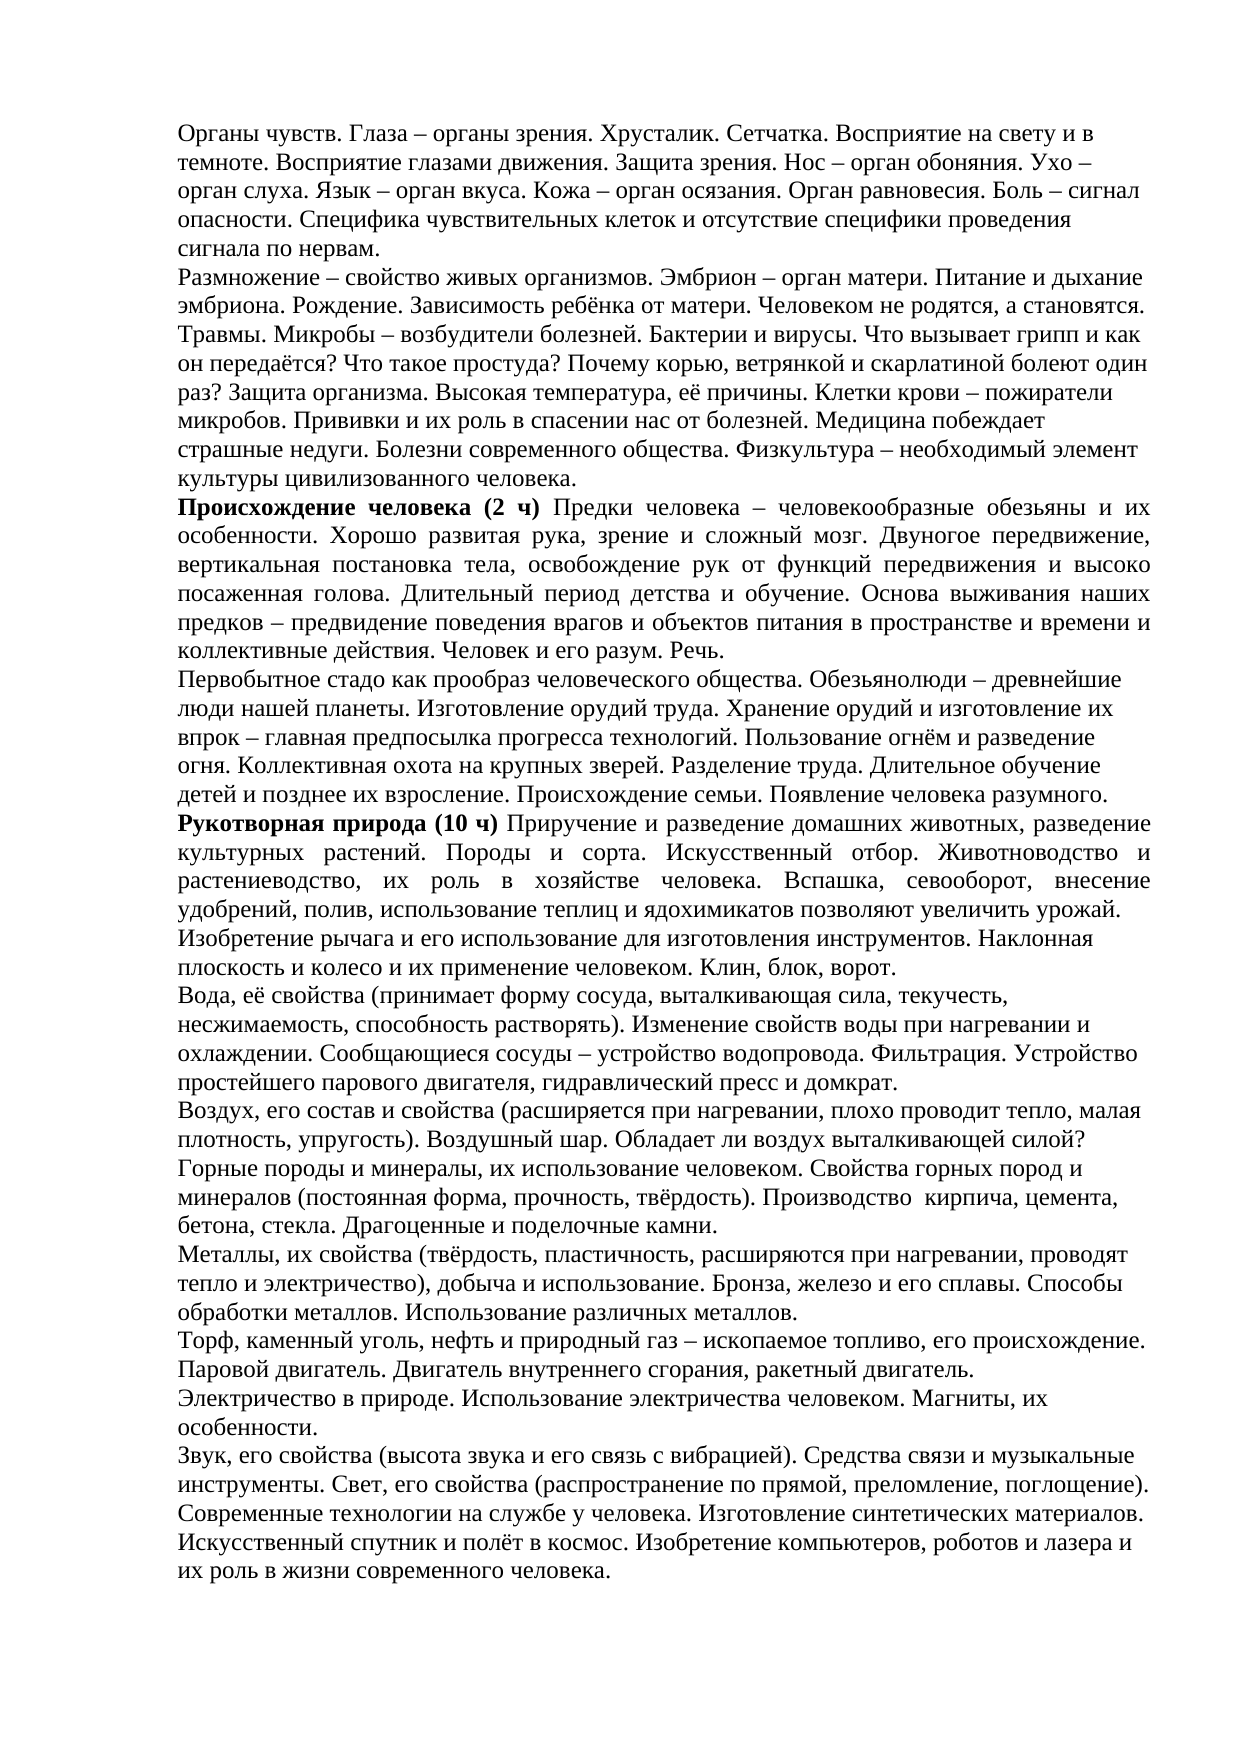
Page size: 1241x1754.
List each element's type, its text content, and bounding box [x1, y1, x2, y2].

text Происхождение человека (2 ч) Предки человека – человекообразные обезьяны и их особенности. Хорошо развитая рука, зрение и сложный мозг. Двуногое передвижение, вертикальная постановка тела, освобождение рук от функций передвижения и высоко посаженная голова. Длительный период детства и обучение. Основа выживания наших предков – предвидение поведения врагов и объектов питания в пространстве и времени и коллективные действия. Человек и его разум. Речь. [177, 492, 1152, 664]
text Электричество в природе. Использование электричества человеком. Магниты, их особенности. [177, 1383, 1152, 1441]
text Рукотворная природа (10 ч) Приручение и разведение домашних животных, разведение культурных растений. Породы и сорта. Искусственный отбор. Животноводство и растениеводство, их роль в хозяйстве человека. Вспашка, севооборот, внесение удобрений, полив, использование теплиц и ядохимикатов позволяют увеличить урожай. [177, 808, 1152, 923]
text Металлы, их свойства (твёрдость, пластичность, расширяются при нагревании, проводят тепло и электричество), добыча и использование. Бронза, железо и его сплавы. Способы обработки металлов. Использование различных металлов. [177, 1239, 1152, 1326]
text Современные технологии на службе у человека. Изготовление синтетических материалов. Искусственный спутник и полёт в космос. Изобретение компьютеров, роботов и лазера и их роль в жизни современного человека. [177, 1498, 1152, 1584]
text Воздух, его состав и свойства (расширяется при нагревании, плохо проводит тепло, малая плотность, упругость). Воздушный шар. Обладает ли воздух выталкивающей силой? [177, 1096, 1152, 1153]
text Звук, его свойства (высота звука и его связь с вибрацией). Средства связи и музыкальные инструменты. Свет, его свойства (распространение по прямой, преломление, поглощение). [177, 1441, 1152, 1498]
text Вода, её свойства (принимает форму сосуда, выталкивающая сила, текучесть, несжимаемость, способность растворять). Изменение свойств воды при нагревании и охлаждении. Сообщающиеся сосуды – устройство водопровода. Фильтрация. Устройство простейшего парового двигателя, гидравлический пресс и домкрат. [177, 981, 1152, 1096]
text Размножение – свойство живых организмов. Эмбрион – орган матери. Питание и дыхание эмбриона. Рождение. Зависимость ребёнка от матери. Человеком не родятся, а становятся. [177, 262, 1152, 319]
text Горные породы и минералы, их использование человеком. Свойства горных пород и минералов (постоянная форма, прочность, твёрдость). Производство кирпича, цемента, бетона, стекла. Драгоценные и поделочные камни. [177, 1153, 1152, 1239]
text Органы чувств. Глаза – органы зрения. Хрусталик. Сетчатка. Восприятие на свету и в темноте. Восприятие глазами движения. Защита зрения. Нос – орган обоняния. Ухо – орган слуха. Язык – орган вкуса. Кожа – орган осязания. Орган равновесия. Боль – сигнал опасности. Специфика чувствительных клеток и отсутствие специфики проведения сигнала по нервам. [177, 118, 1152, 262]
text Травмы. Микробы – возбудители болезней. Бактерии и вирусы. Что вызывает грипп и как он передаётся? Что такое простуда? Почему корью, ветрянкой и скарлатиной болеют один раз? Защита организма. Высокая температура, её причины. Клетки крови – пожиратели микробов. Прививки и их роль в спасении нас от болезней. Медицина побеждает страшные недуги. Болезни современного общества. Физкультура – необходимый элемент культуры цивилизованного человека. [177, 319, 1152, 492]
text Торф, каменный уголь, нефть и природный газ – ископаемое топливо, его происхождение. Паровой двигатель. Двигатель внутреннего сгорания, ракетный двигатель. [177, 1326, 1152, 1383]
text Первобытное стадо как прообраз человеческого общества. Обезьянолюди – древнейшие люди нашей планеты. Изготовление орудий труда. Хранение орудий и изготовление их впрок – главная предпосылка прогресса технологий. Пользование огнём и разведение огня. Коллективная охота на крупных зверей. Разделение труда. Длительное обучение детей и позднее их взросление. Происхождение семьи. Появление человека разумного. [177, 664, 1152, 808]
text Изобретение рычага и его использование для изготовления инструментов. Наклонная плоскость и колесо и их применение человеком. Клин, блок, ворот. [177, 923, 1152, 981]
